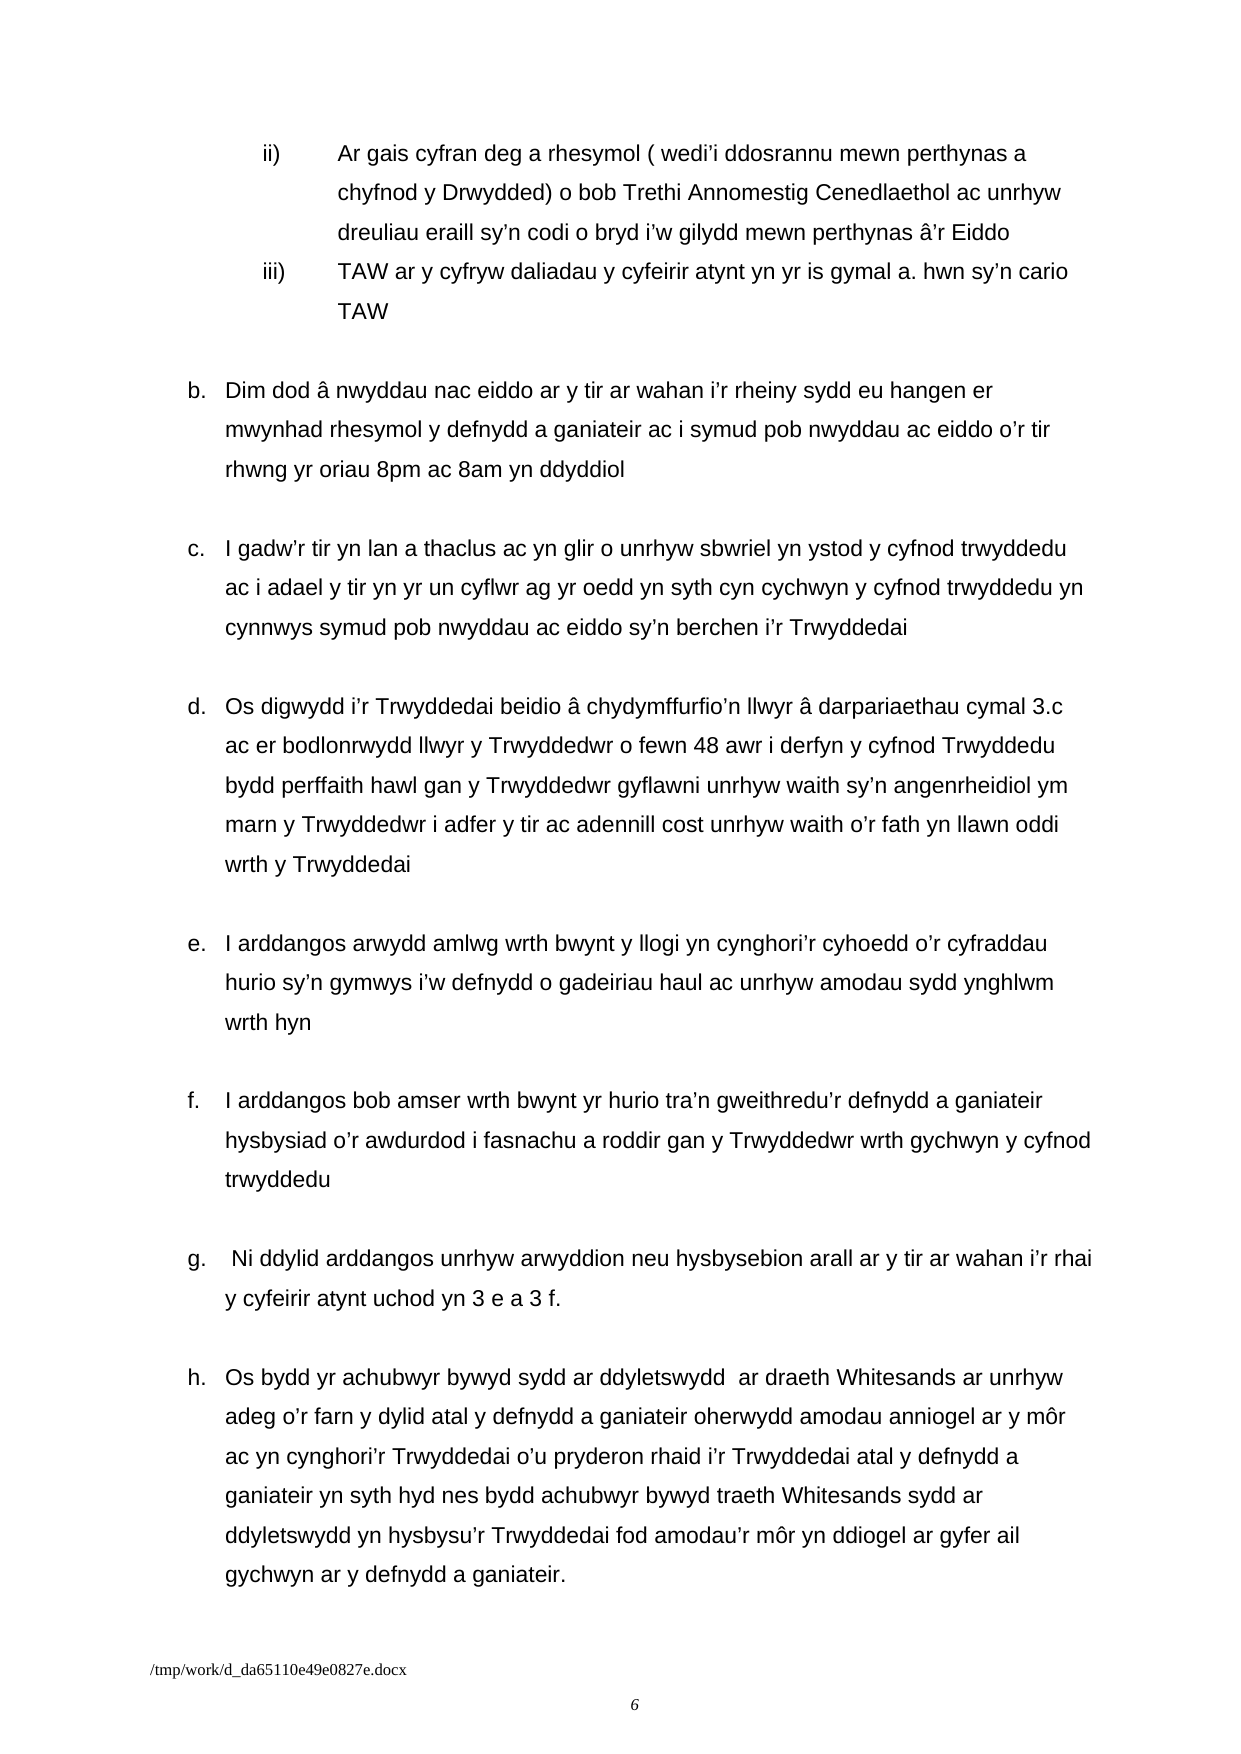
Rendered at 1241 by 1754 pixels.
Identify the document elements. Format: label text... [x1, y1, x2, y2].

list Os bydd yr achubwyr bywyd sydd ar ddyletswydd ar draeth Whitesands ar unrhyw adeg o’r farn y dylid atal y defnydd a ganiateir oherwydd amodau anniogel ar y môr ac yn cynghori’r Trwyddedai o’u pryderon rhaid i’r Trwyddedai atal y defnydd a ganiateir yn syth hyd nes bydd achubwyr bywyd traeth Whitesands sydd ar ddyletswydd yn hysbysu’r Trwyddedai fod amodau’r môr yn ddiogel ar gyfer ail gychwyn ar y defnydd a ganiateir. [187, 1364, 1093, 1587]
list TAW ar y cyfryw daliadau y cyfeirir atynt yn yr is gymal a. hwn sy’n cario TAW [262, 258, 1093, 324]
list Os digwydd i’r Trwyddedai beidio â chydymffurfio’n llwyr â darpariaethau cymal 3.c ac er bodlonrwydd llwyr y Trwyddedwr o fewn 48 awr i derfyn y cyfnod Trwyddedu bydd perffaith hawl gan y Trwyddedwr gyflawni unrhyw waith sy’n angenrheidiol ym marn y Trwyddedwr i adfer y tir ac adennill cost unrhyw waith o’r fath yn llawn oddi wrth y Trwyddedai [187, 693, 1093, 877]
list I arddangos arwydd amlwg wrth bwynt y llogi yn cynghori’r cyhoedd o’r cyfraddau hurio sy’n gymwys i’w defnydd o gadeiriau haul ac unrhyw amodau sydd ynghlwm wrth hyn [187, 929, 1093, 1035]
list Ar gais cyfran deg a rhesymol ( wedi’i ddosrannu mewn perthynas a chyfnod y Drwydded) o bob Trethi Annomestig Cenedlaethol ac unrhyw dreuliau eraill sy’n codi o bryd i’w gilydd mewn perthynas â’r Eiddo [262, 140, 1093, 245]
list I arddangos bob amser wrth bwynt yr hurio tra’n gweithredu’r defnydd a ganiateir hysbysiad o’r awdurdod i fasnachu a roddir gan y Trwyddedwr wrth gychwyn y cyfnod trwyddedu [187, 1087, 1093, 1193]
list Dim dod â nwyddau nac eiddo ar y tir ar wahan i’r rheiny sydd eu hangen er mwynhad rhesymol y defnydd a ganiateir ac i symud pob nwyddau ac eiddo o’r tir rhwng yr oriau 8pm ac 8am yn ddyddiol [187, 377, 1093, 482]
list I gadw’r tir yn lan a thaclus ac yn glir o unrhyw sbwriel yn ystod y cyfnod trwyddedu ac i adael y tir yn yr un cyflwr ag yr oedd yn syth cyn cychwyn y cyfnod trwyddedu yn cynnwys symud pob nwyddau ac eiddo sy’n berchen i’r Trwyddedai [187, 535, 1093, 640]
list Ni ddylid arddangos unrhyw arwyddion neu hysbysebion arall ar y tir ar wahan i’r rhai y cyfeirir atynt uchod yn 3 e a 3 f. [187, 1245, 1093, 1311]
